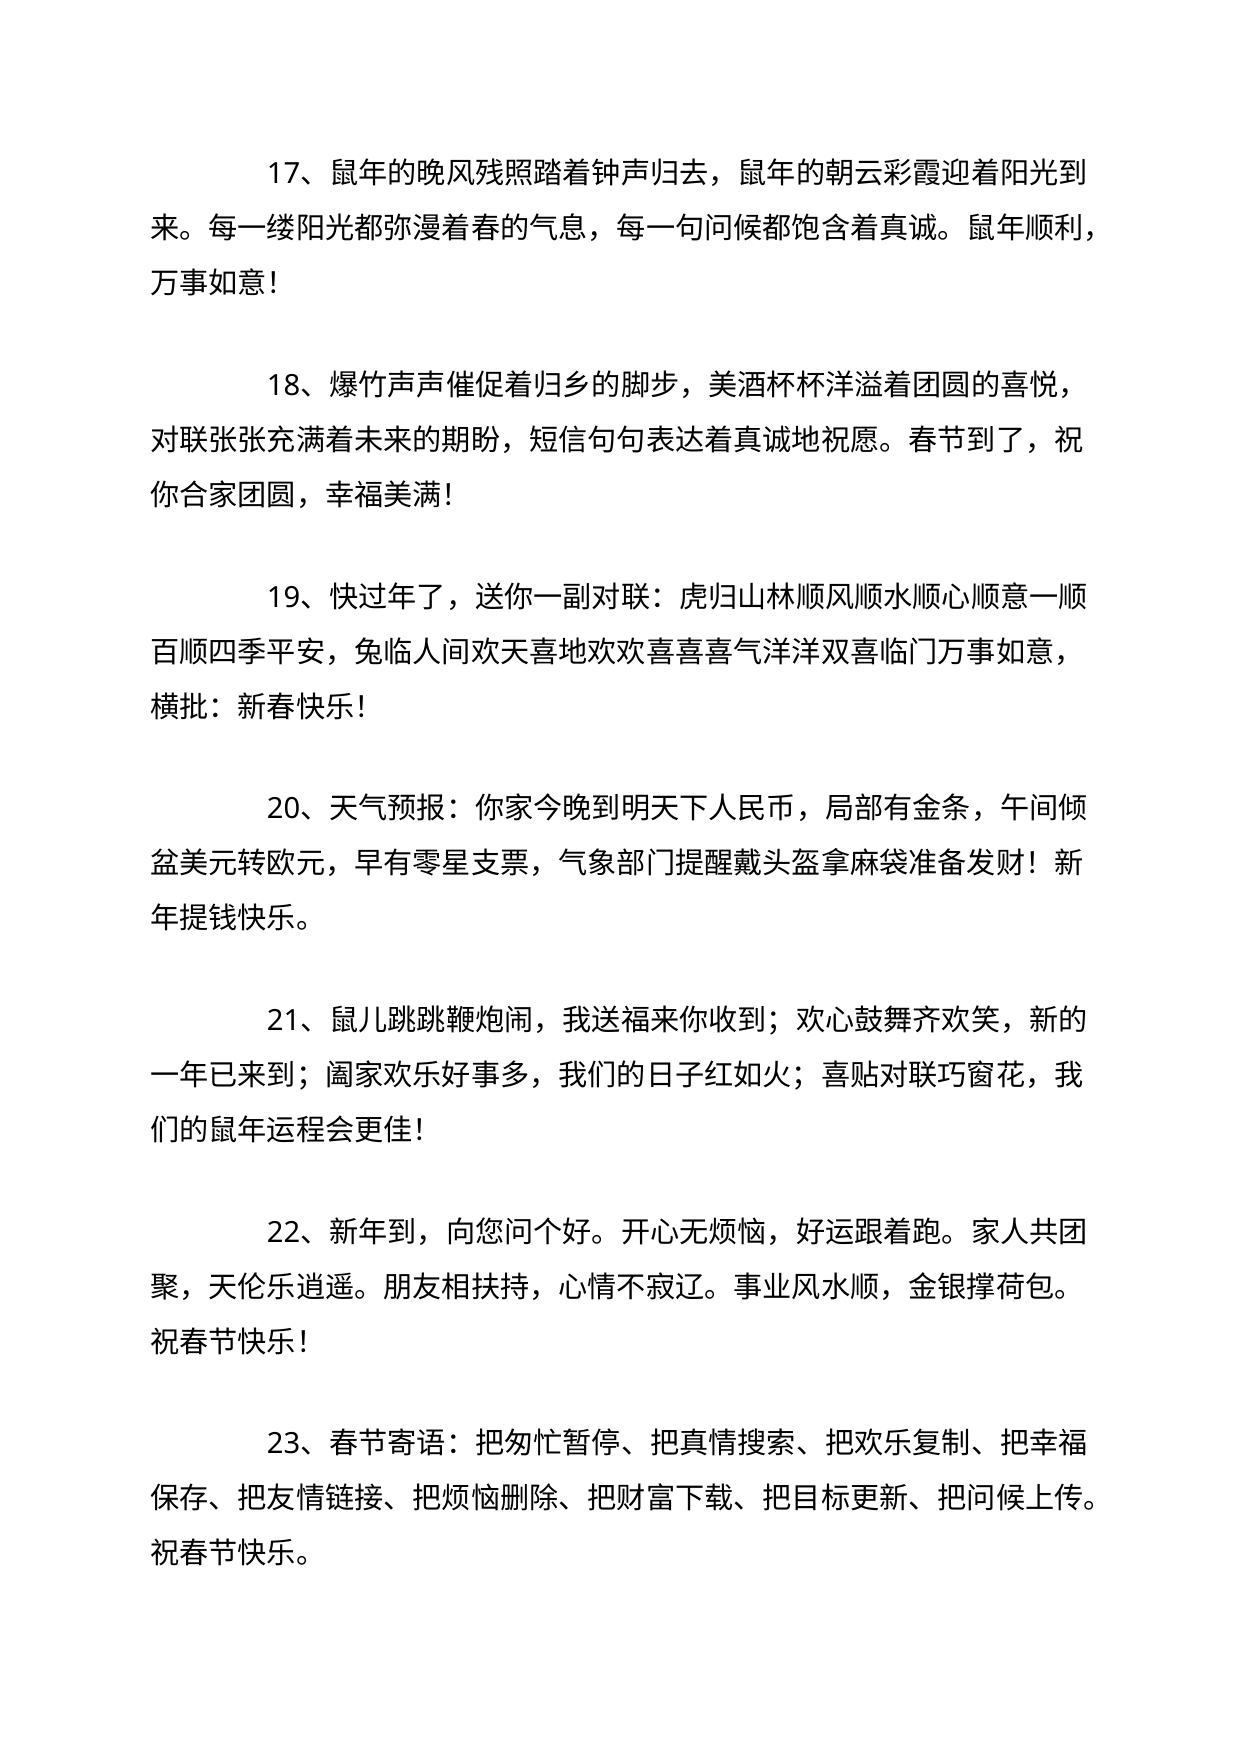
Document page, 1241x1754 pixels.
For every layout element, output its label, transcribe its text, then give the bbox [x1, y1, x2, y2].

text 18、爆竹声声催促着归乡的脚步，美酒杯杯洋溢着团圆的喜悦，对联张张充满着未来的期盼，短信句句表达着真诚地祝愿。春节到了，祝你合家团圆，幸福美满！ [150, 362, 1090, 514]
text 21、鼠儿跳跳鞭炮闹，我送福来你收到；欢心鼓舞齐欢笑，新的一年已来到；阖家欢乐好事多，我们的日子红如火；喜贴对联巧窗花，我们的鼠年运程会更佳！ [150, 997, 1090, 1149]
text 19、快过年了，送你一副对联：虎归山林顺风顺水顺心顺意一顺百顺四季平安，兔临人间欢天喜地欢欢喜喜喜气洋洋双喜临门万事如意，横批：新春快乐！ [150, 573, 1090, 726]
text 17、鼠年的晚风残照踏着钟声归去，鼠年的朝云彩霞迎着阳光到来。每一缕阳光都弥漫着春的气息，每一句问候都饱含着真诚。鼠年顺利，万事如意！ [150, 150, 1090, 302]
text 23、春节寄语：把匆忙暂停、把真情搜索、把欢乐复制、把幸福保存、把友情链接、把烦恼删除、把财富下载、把目标更新、把问候上传。祝春节快乐。 [150, 1420, 1090, 1572]
text 20、天气预报：你家今晚到明天下人民币，局部有金条，午间倾盆美元转欧元，早有零星支票，气象部门提醒戴头盔拿麻袋准备发财！新年提钱快乐。 [150, 785, 1090, 937]
text 22、新年到，向您问个好。开心无烦恼，好运跟着跑。家人共团聚，天伦乐逍遥。朋友相扶持，心情不寂辽。事业风水顺，金银撑荷包。祝春节快乐！ [150, 1208, 1090, 1361]
